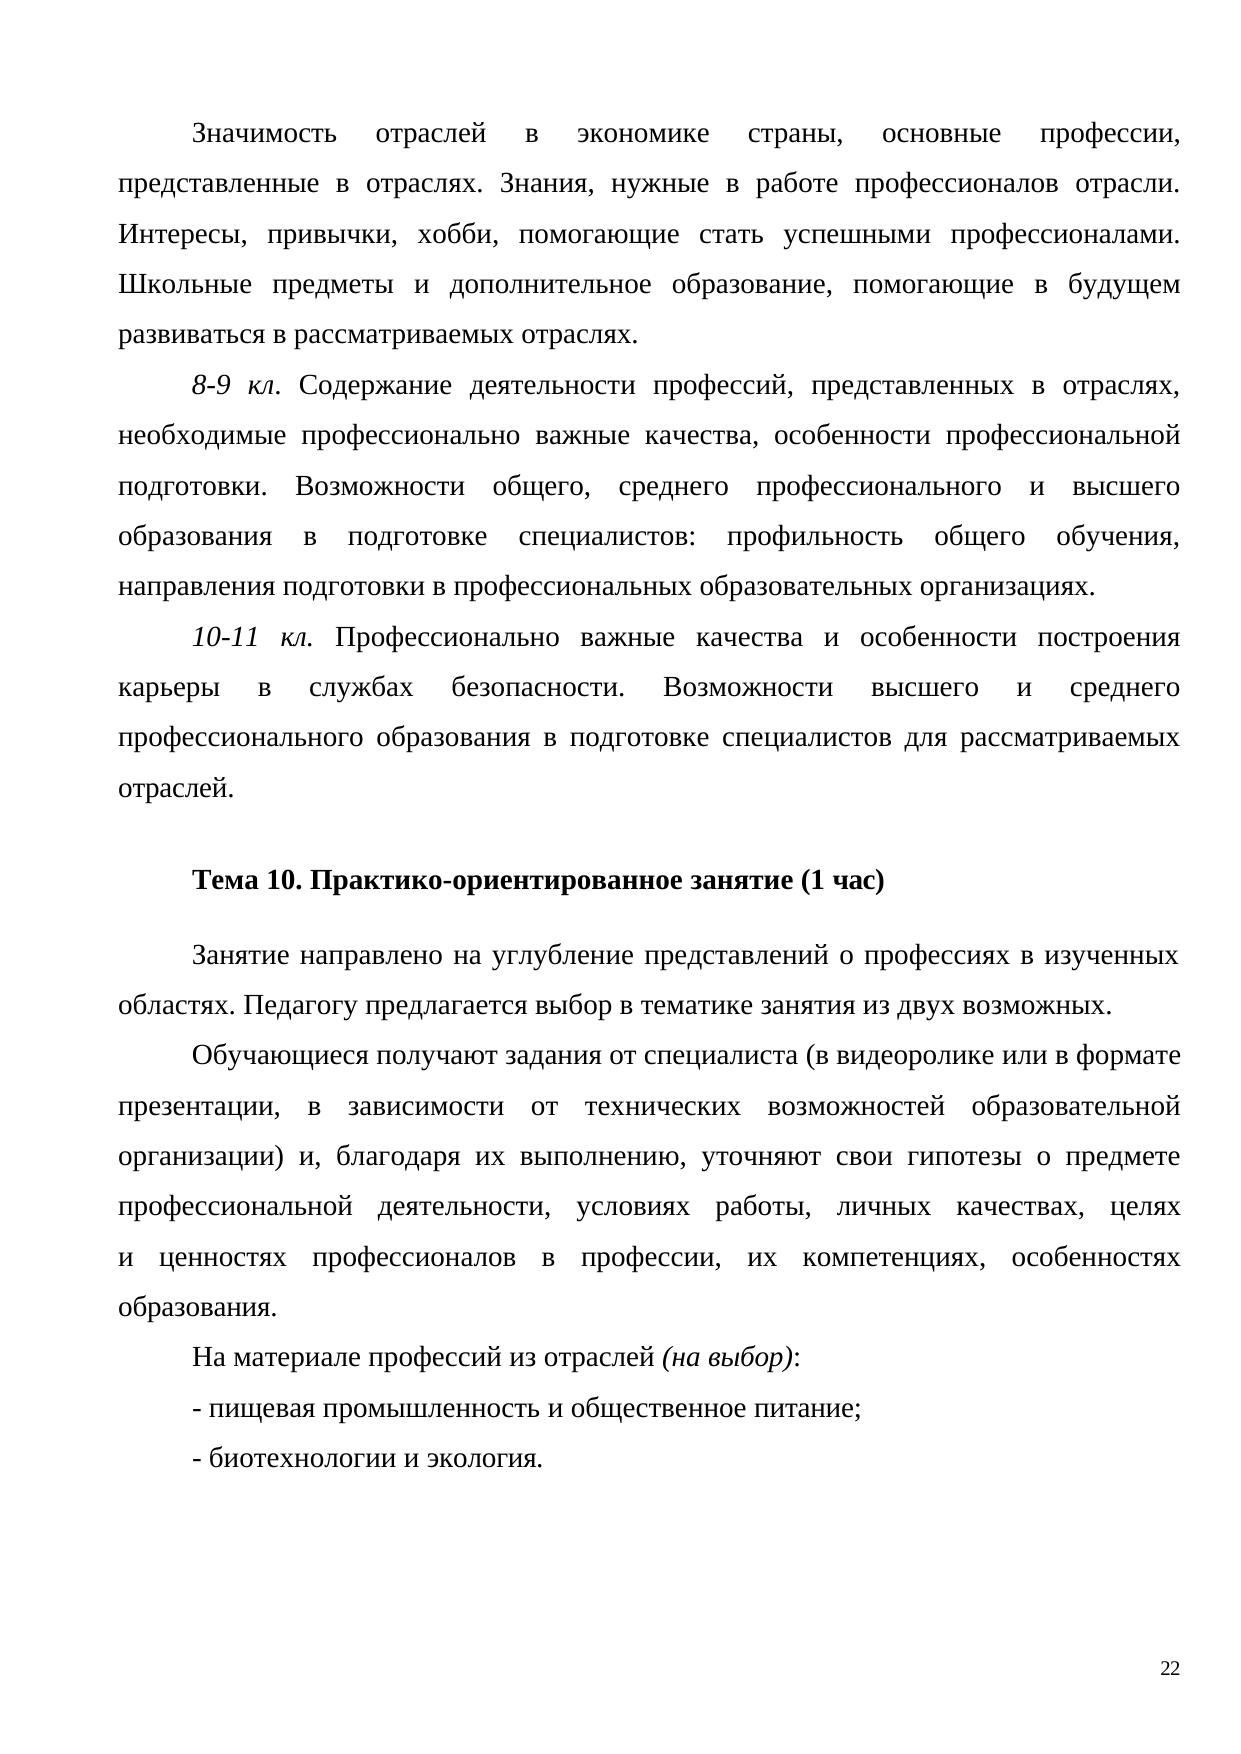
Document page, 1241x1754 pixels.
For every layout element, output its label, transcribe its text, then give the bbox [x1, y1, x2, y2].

text Значимость отраслей в экономике страны, основные профессии, представленные в отраслях. Знания, нужные в работе профессионалов отрасли. Интересы, привычки, хобби, помогающие стать успешными профессионалами. Школьные предметы и дополнительное образование, помогающие в будущем развиваться в рассматриваемых отраслях. [118, 115, 1182, 350]
list биотехнологии и экология. [192, 1440, 1192, 1474]
text Обучающиеся получают задания от специалиста (в видеоролике или в формате презентации, в зависимости от технических возможностей образовательной организации) и, благодаря их выполнению, уточняют свои гипотезы о предмете профессиональной деятельности, условиях работы, личных качествах, целях и ценностях профессионалов в профессии, их компетенциях, особенностях образования. [118, 1037, 1182, 1323]
text 8-9 кл. Содержание деятельности профессий, представленных в отраслях, необходимые профессионально важные качества, особенности профессиональной подготовки. Возможности общего, среднего профессионального и высшего образования в подготовке специалистов: профильность общего обучения, направления подготовки в профессиональных образовательных организациях. [118, 367, 1181, 602]
subtitle Тема 10. Практико-ориентированное занятие (1 час) [192, 862, 1192, 896]
text Занятие направлено на углубление представлений о профессиях в изученных областях. Педагогу предлагается выбор в тематике занятия из двух возможных. [118, 937, 1180, 1021]
text 10-11 кл. Профессионально важные качества и особенности построения карьеры в службах безопасности. Возможности высшего и среднего профессионального образования в подготовке специалистов для рассматриваемых отраслей. [118, 619, 1181, 803]
text На материале профессий из отраслей (на выбор): [192, 1339, 1192, 1373]
list пищевая промышленность и общественное питание; [192, 1390, 1192, 1423]
